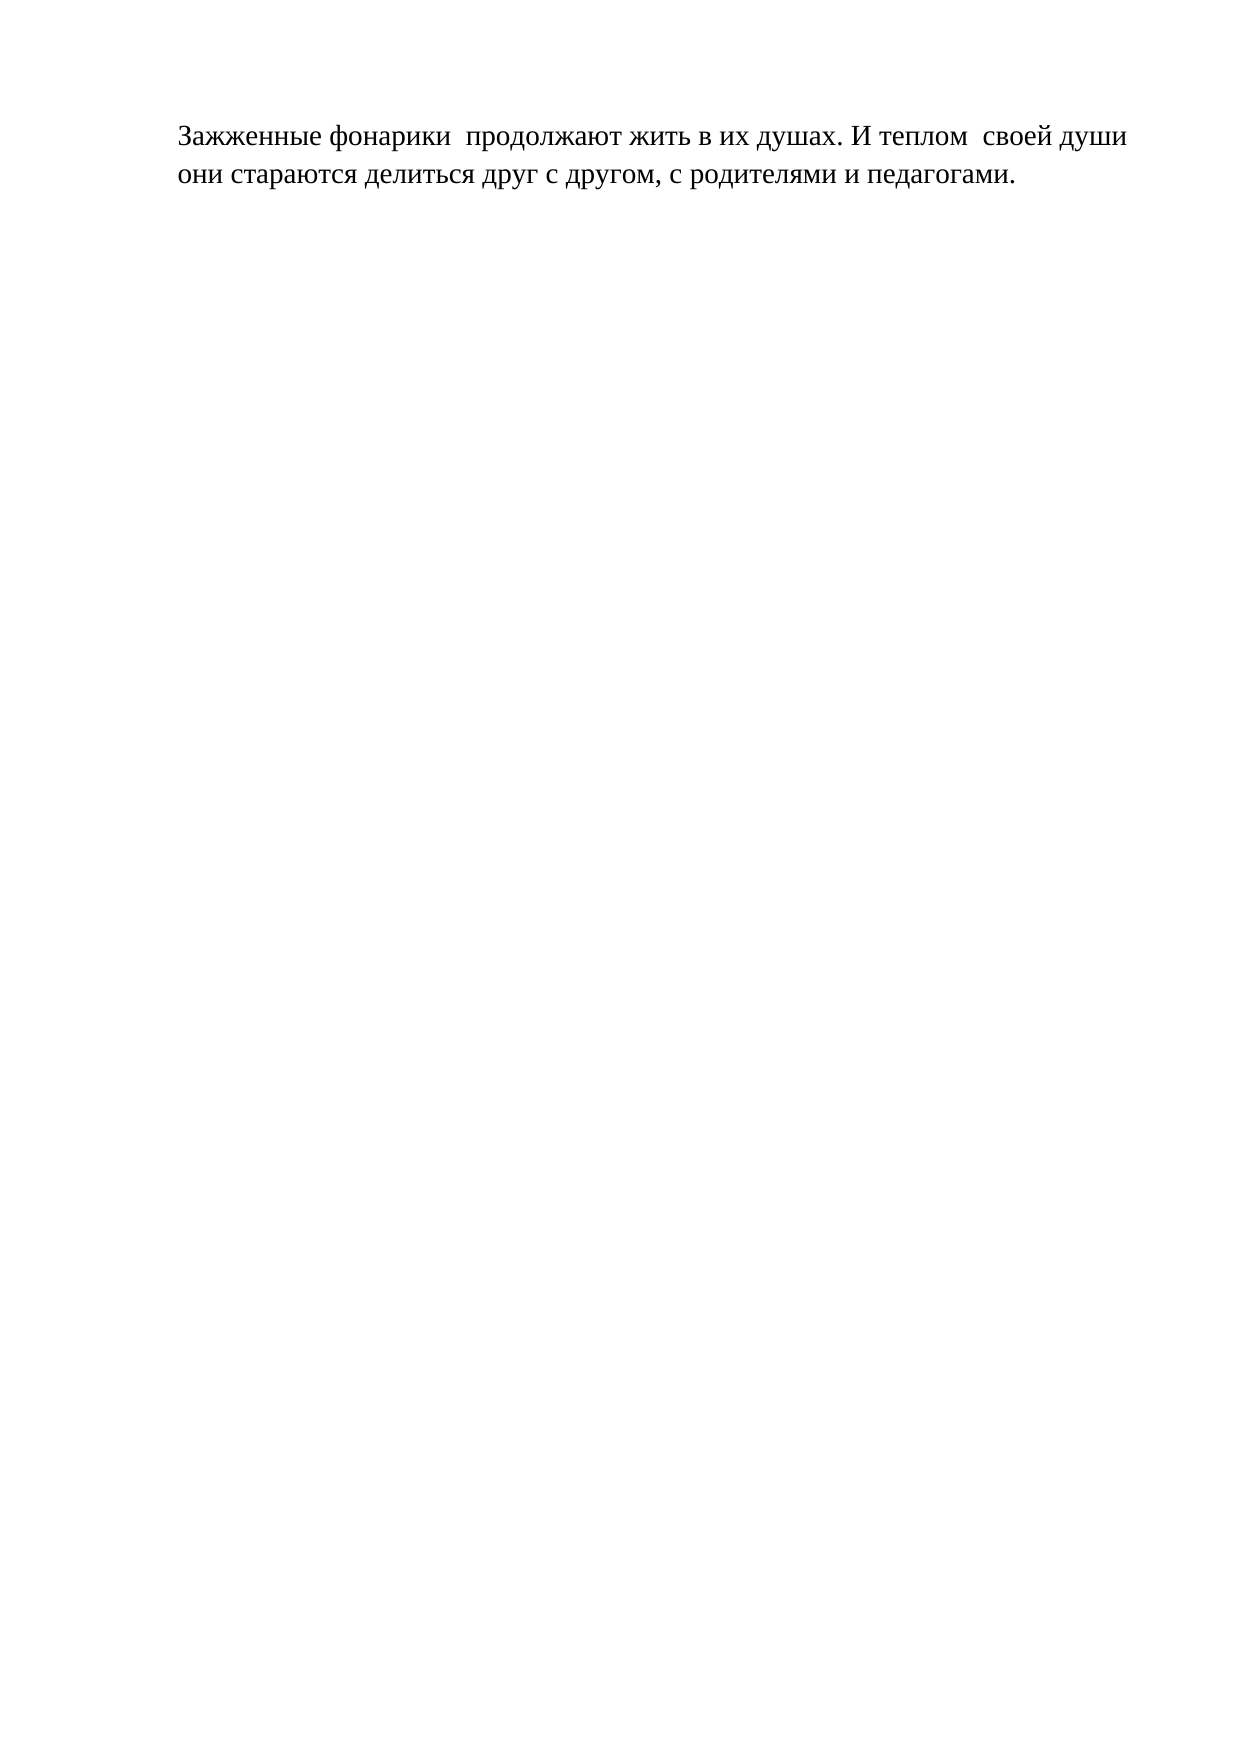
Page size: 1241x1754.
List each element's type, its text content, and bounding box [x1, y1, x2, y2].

text Зажженные фонарики продолжают жить в их душах. И теплом своей души они стараются делиться друг с другом, с родителями и педагогами. [177, 118, 1152, 190]
